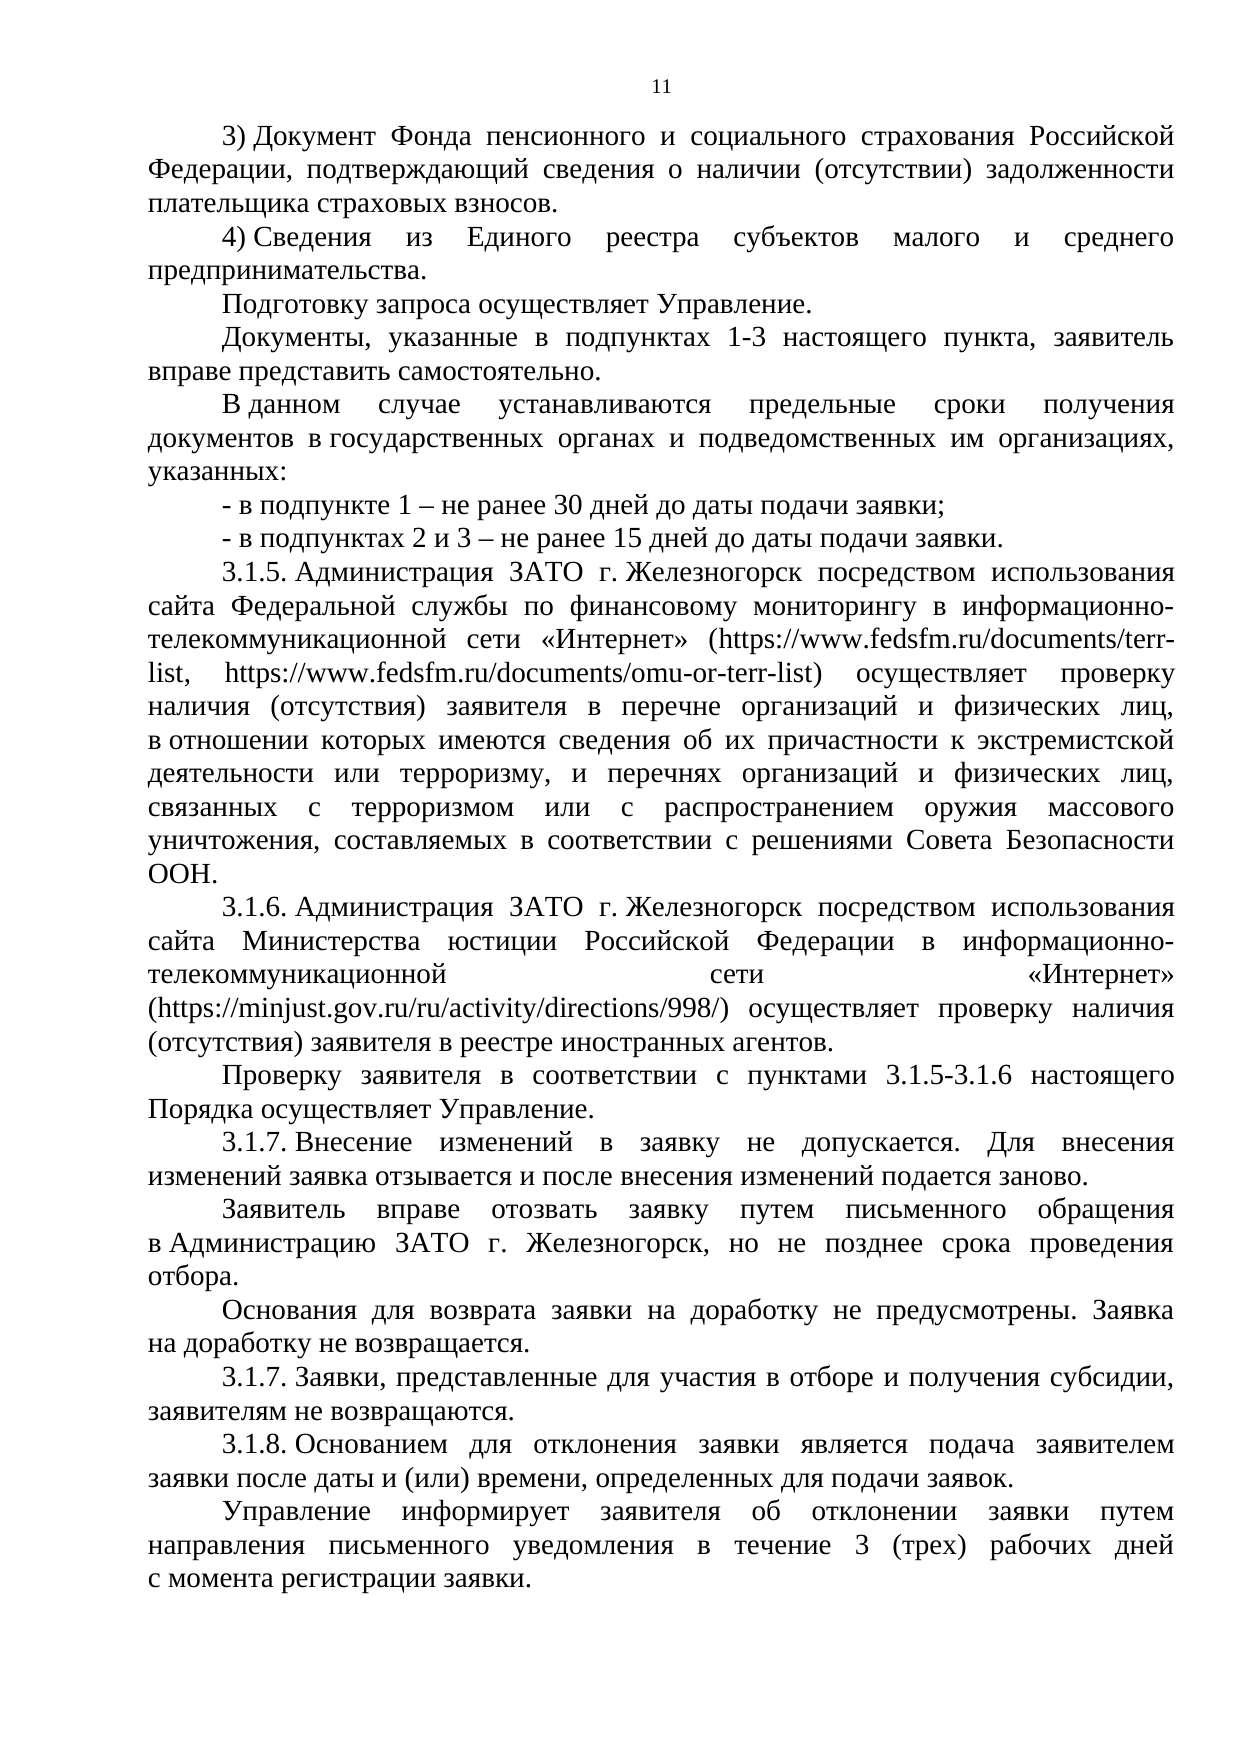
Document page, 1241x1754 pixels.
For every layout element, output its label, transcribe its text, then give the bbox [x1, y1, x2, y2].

text Подготовку запроса осуществляет Управление. [148, 286, 1175, 319]
text - в подпункте 1 – не ранее 30 дней до даты подачи заявки; [148, 487, 1175, 521]
text 3.1.5. Администрация ЗАТО г. Железногорск посредством использования сайта Федеральной службы по финансовому мониторингу в информационно-телекоммуникационной сети «Интернет» (https://www.fedsfm.ru/documents/terr-list, https://www.fedsfm.ru/documents/omu-or-terr-list) осуществляет проверку наличия (отсутствия) заявителя в перечне организаций и физических лиц, в отношении которых имеются сведения об их причастности к экстремистской деятельности или терроризму, и перечнях организаций и физических лиц, связанных с терроризмом или с распространением оружия массового уничтожения, составляемых в соответствии с решениями Совета Безопасности ООН. [148, 554, 1175, 889]
text Проверку заявителя в соответствии с пунктами 3.1.5-3.1.6 настоящего Порядка осуществляет Управление. [148, 1057, 1175, 1124]
text Документы, указанные в подпунктах 1-3 настоящего пункта, заявитель вправе представить самостоятельно. [148, 319, 1175, 386]
text Основания для возврата заявки на доработку не предусмотрены. Заявка на доработку не возвращается. [148, 1292, 1175, 1359]
text Управление информирует заявителя об отклонении заявки путем направления письменного уведомления в течение 3 (трех) рабочих дней с момента регистрации заявки. [148, 1493, 1175, 1594]
text - в подпунктах 2 и 3 – не ранее 15 дней до даты подачи заявки. [148, 521, 1175, 554]
text 3.1.7. Внесение изменений в заявку не допускается. Для внесения изменений заявка отзывается и после внесения изменений подается заново. [148, 1124, 1175, 1191]
text 3.1.7. Заявки, представленные для участия в отборе и получения субсидии, заявителям не возвращаются. [148, 1359, 1175, 1426]
text 4) Сведения из Единого реестра субъектов малого и среднего предпринимательства. [148, 219, 1175, 286]
text 3.1.6. Администрация ЗАТО г. Железногорск посредством использования сайта Министерства юстиции Российской Федерации в информационно-телекоммуникационной сети «Интернет» (https://minjust.gov.ru/ru/activity/directions/998/) осуществляет проверку наличия (отсутствия) заявителя в реестре иностранных агентов. [148, 889, 1175, 1057]
text Заявитель вправе отозвать заявку путем письменного обращения в Администрацию ЗАТО г. Железногорск, но не позднее срока проведения отбора. [148, 1191, 1175, 1292]
text 3) Документ Фонда пенсионного и социального страхования Российской Федерации, подтверждающий сведения о наличии (отсутствии) задолженности плательщика страховых взносов. [148, 118, 1175, 219]
text 3.1.8. Основанием для отклонения заявки является подача заявителем заявки после даты и (или) времени, определенных для подачи заявок. [148, 1426, 1175, 1493]
text В данном случае устанавливаются предельные сроки получения документов в государственных органах и подведомственных им организациях, указанных: [148, 386, 1175, 487]
